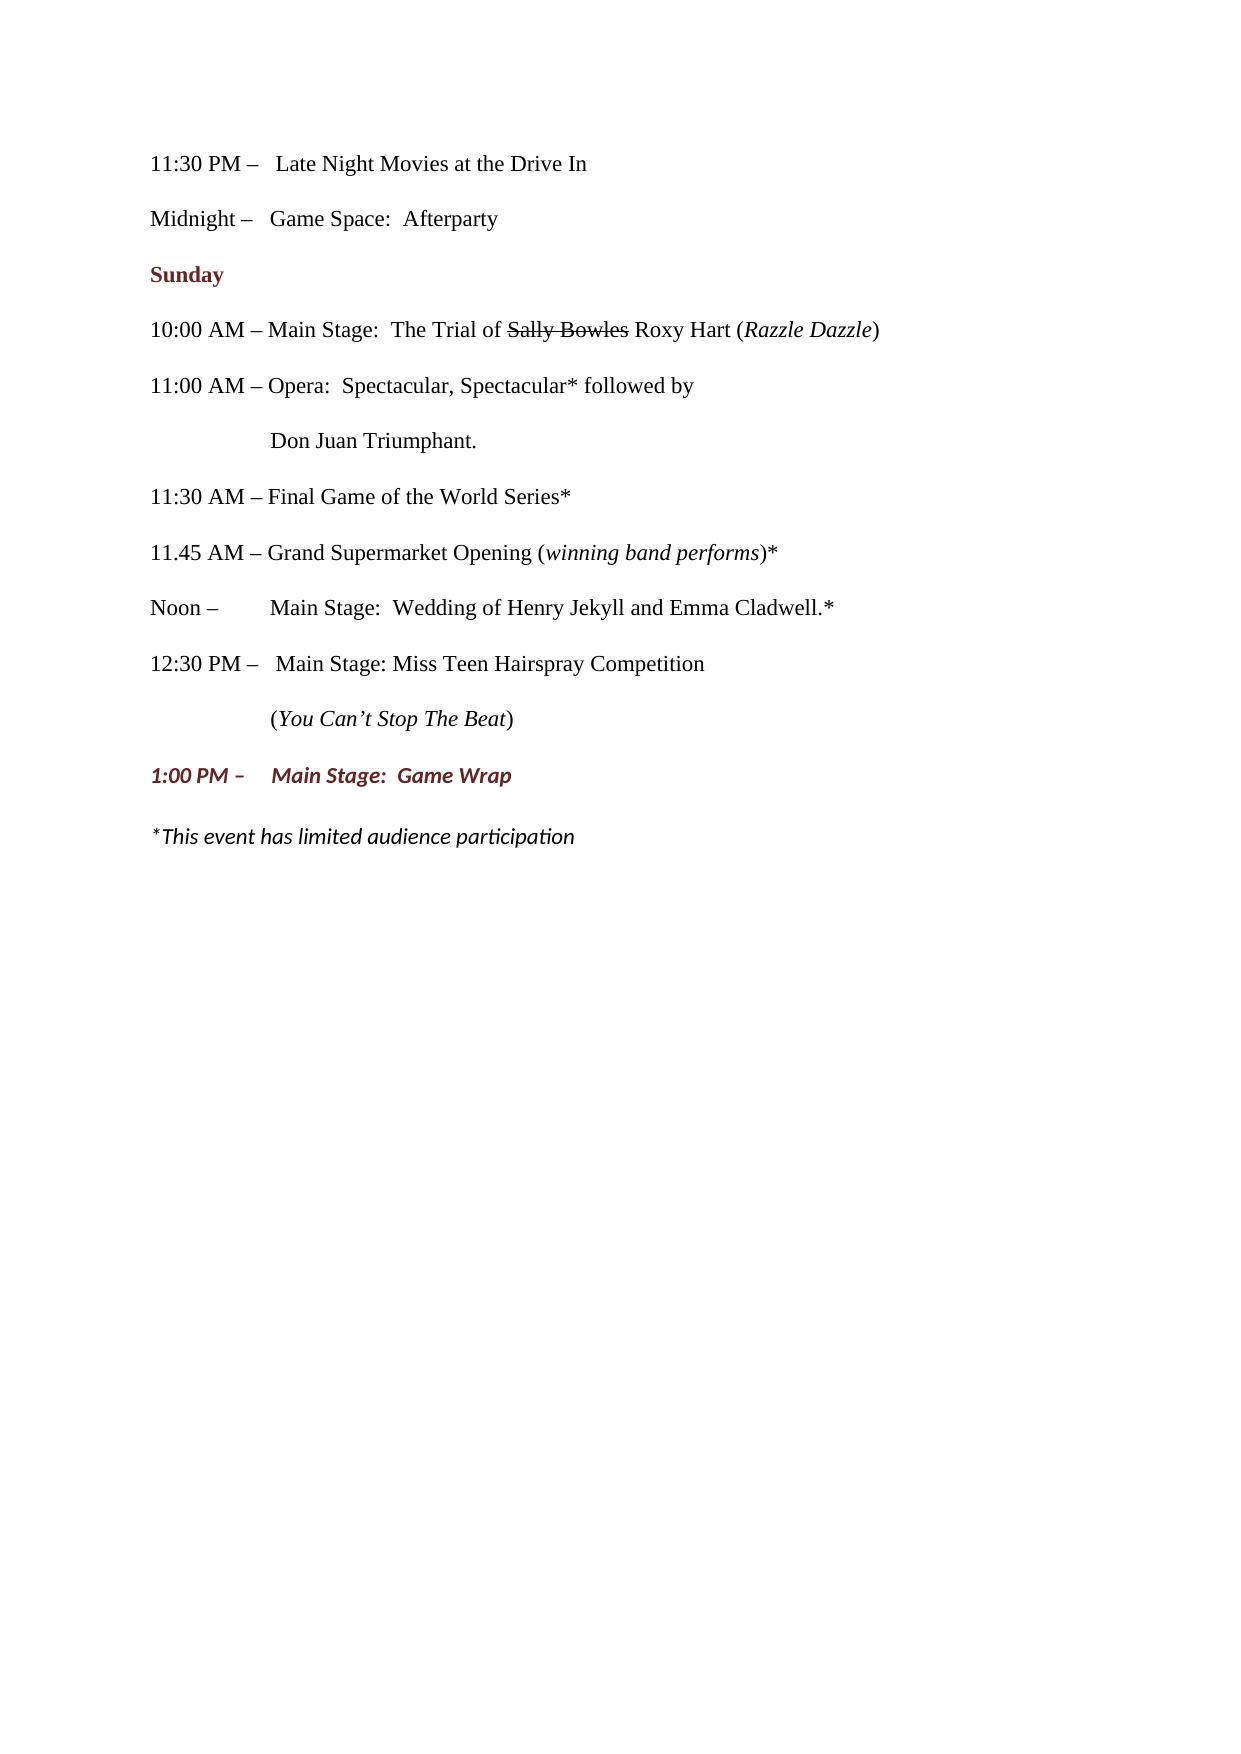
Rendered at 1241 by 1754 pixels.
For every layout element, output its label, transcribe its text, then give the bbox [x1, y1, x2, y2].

text (You Can’t Stop The Beat) [150, 705, 1090, 732]
text Don Juan Triumphant. [150, 428, 1090, 454]
text 11:30 AM – Final Game of the World Series* [150, 483, 1090, 509]
text 12:30 PM – Main Stage: Miss Teen Hairspray Competition [150, 650, 1090, 676]
text Noon – Main Stage: Wedding of Henry Jekyll and Emma Cladwell.* [150, 594, 1090, 621]
subtitle Sunday [150, 261, 1090, 287]
text 11.45 AM – Grand Supermarket Opening (winning band performs)* [150, 539, 1090, 565]
text 10:00 AM – Main Stage: The Trial of Sally Bowles Roxy Hart (Razzle Dazzle) [150, 317, 1090, 343]
text 11:30 PM – Late Night Movies at the Drive In [150, 150, 1090, 176]
text *This event has limited audience participation [150, 822, 1090, 850]
text 11:00 AM – Opera: Spectacular, Spectacular* followed by [150, 372, 1090, 398]
text Midnight – Game Space: Afterparty [150, 206, 1090, 232]
text 1:00 PM – Main Stage: Game Wrap [150, 761, 1090, 789]
